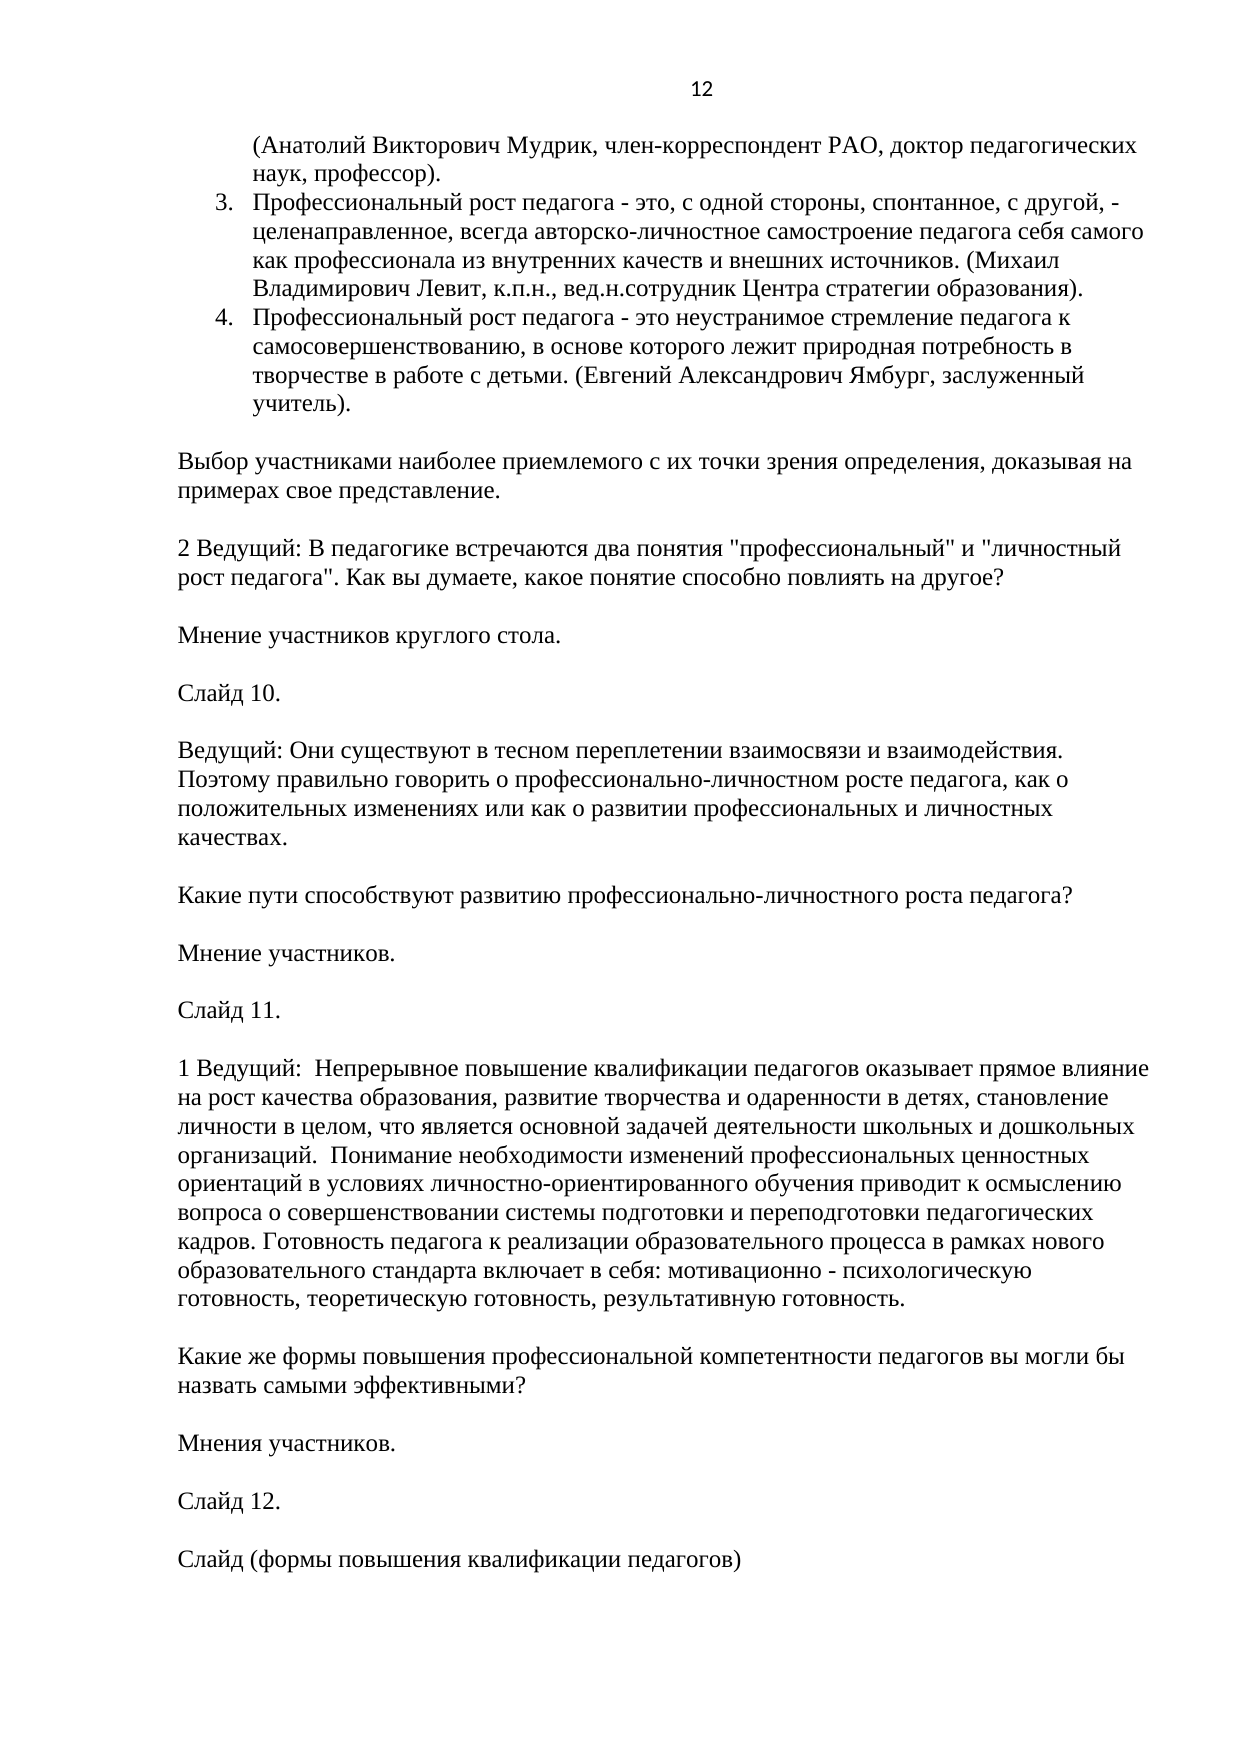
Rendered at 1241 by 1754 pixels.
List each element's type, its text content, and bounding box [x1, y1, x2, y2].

list Профессиональный рост педагога - это, с одной стороны, спонтанное, с другой, - целенаправленное, всегда авторско-личностное самостроение педагога себя самого как профессионала из внутренних качеств и внешних источников. (Михаил Владимирович Левит, к.п.н., вед.н.сотрудник Центра стратегии образования). [215, 187, 1152, 302]
text 2 Ведущий: В педагогике встречаются два понятия "профессиональный" и "личностный рост педагога". Как вы думаете, какое понятие способно повлиять на другое? [177, 533, 1152, 591]
list Профессиональный рост педагога - это неустранимое стремление педагога к самосовершенствованию, в основе которого лежит природная потребность в творчестве в работе с детьми. (Евгений Александрович Ямбург, заслуженный учитель). [215, 302, 1152, 417]
text Мнение участников круглого стола. [177, 620, 1152, 648]
text 1 Ведущий: Непрерывное повышение квалификации педагогов оказывает прямое влияние на рост качества образования, развитие творчества и одаренности в детях, становление личности в целом, что является основной задачей деятельности школьных и дошкольных организаций. Понимание необходимости изменений профессиональных ценностных ориентаций в условиях личностно-ориентированного обучения приводит к осмыслению вопроса о совершенствовании системы подготовки и переподготовки педагогических кадров. Готовность педагога к реализации образовательного процесса в рамках нового образовательного стандарта включает в себя: мотивационно - психологическую готовность, теоретическую готовность, результативную готовность. [177, 1053, 1152, 1312]
text Слайд 12. [177, 1486, 1152, 1515]
text Слайд 10. [177, 678, 1152, 706]
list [215, 130, 1152, 187]
text Слайд 11. [177, 996, 1152, 1024]
text Мнения участников. [177, 1428, 1152, 1457]
text Слайд (формы повышения квалификации педагогов) [177, 1544, 1152, 1573]
text Какие пути способствуют развитию профессионально-личностного роста педагога? [177, 880, 1152, 908]
text Какие же формы повышения профессиональной компетентности педагогов вы могли бы назвать самыми эффективными? [177, 1341, 1152, 1399]
text Выбор участниками наиболее приемлемого с их точки зрения определения, доказывая на примерах свое представление. [177, 446, 1152, 504]
text Мнение участников. [177, 938, 1152, 966]
text Ведущий: Они существуют в тесном переплетении взаимосвязи и взаимодействия. Поэтому правильно говорить о профессионально-личностном росте педагога, как о положительных изменениях или как о развитии профессиональных и личностных качествах. [177, 736, 1152, 851]
